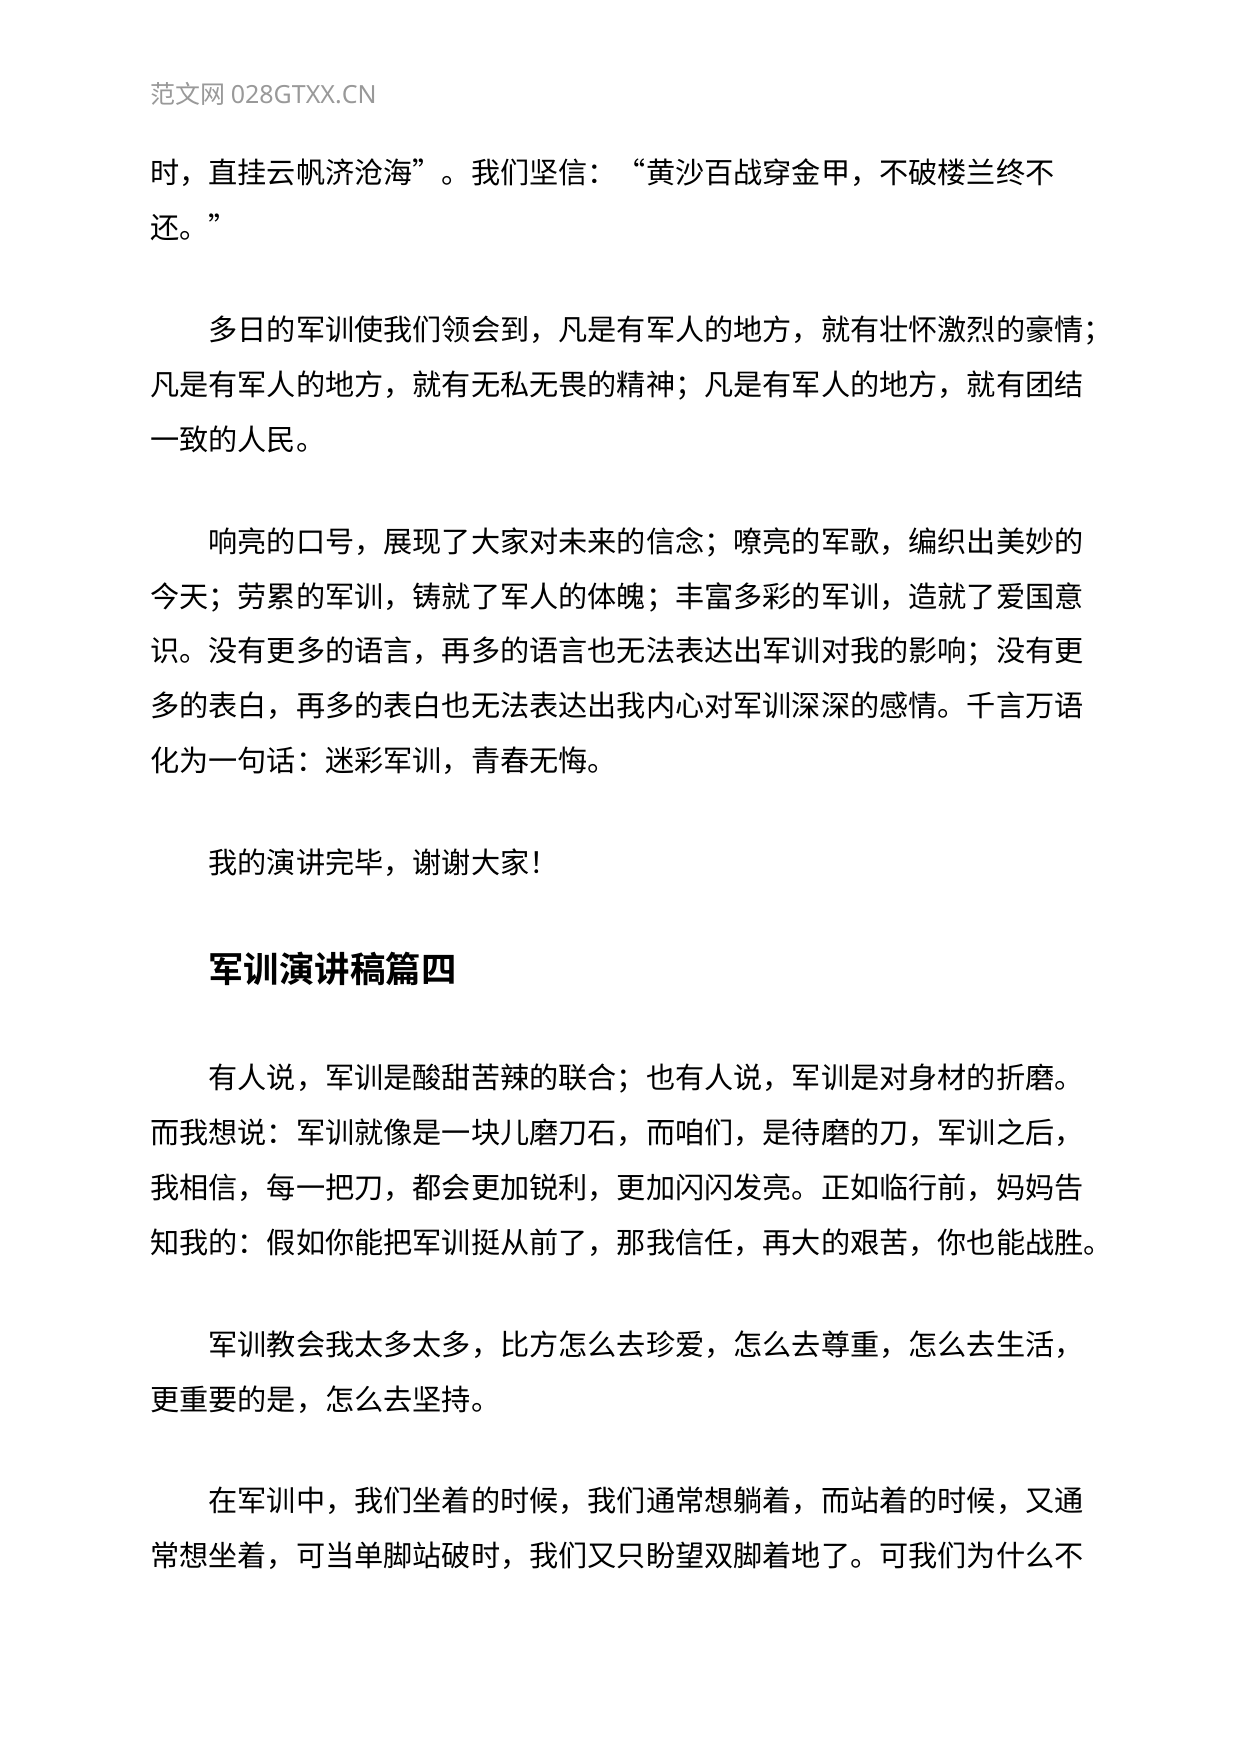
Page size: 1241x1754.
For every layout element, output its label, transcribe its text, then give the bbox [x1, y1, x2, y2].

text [150, 1478, 1090, 1575]
text 我的演讲完毕，谢谢大家！ [150, 839, 1090, 882]
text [150, 150, 1090, 247]
text 军训演讲稿篇四 [150, 941, 1090, 993]
text 有人说，军训是酸甜苦辣的联合；也有人说，军训是对身材的折磨。而我想说：军训就像是一块儿磨刀石，而咱们，是待磨的刀，军训之后，我相信，每一把刀，都会更加锐利，更加闪闪发亮。正如临行前，妈妈告知我的：假如你能把军训挺从前了，那我信任，再大的艰苦，你也能战胜。 [150, 1055, 1090, 1262]
text 响亮的口号，展现了大家对未来的信念；嘹亮的军歌，编织出美妙的今天；劳累的军训，铸就了军人的体魄；丰富多彩的军训，造就了爱国意识。没有更多的语言，再多的语言也无法表达出军训对我的影响；没有更多的表白，再多的表白也无法表达出我内心对军训深深的感情。千言万语化为一句话：迷彩军训，青春无悔。 [150, 518, 1090, 780]
text 军训教会我太多太多，比方怎么去珍爱，怎么去尊重，怎么去生活，更重要的是，怎么去坚持。 [150, 1321, 1090, 1418]
text 多日的军训使我们领会到，凡是有军人的地方，就有壮怀激烈的豪情；凡是有军人的地方，就有无私无畏的精神；凡是有军人的地方，就有团结一致的人民。 [150, 307, 1090, 459]
